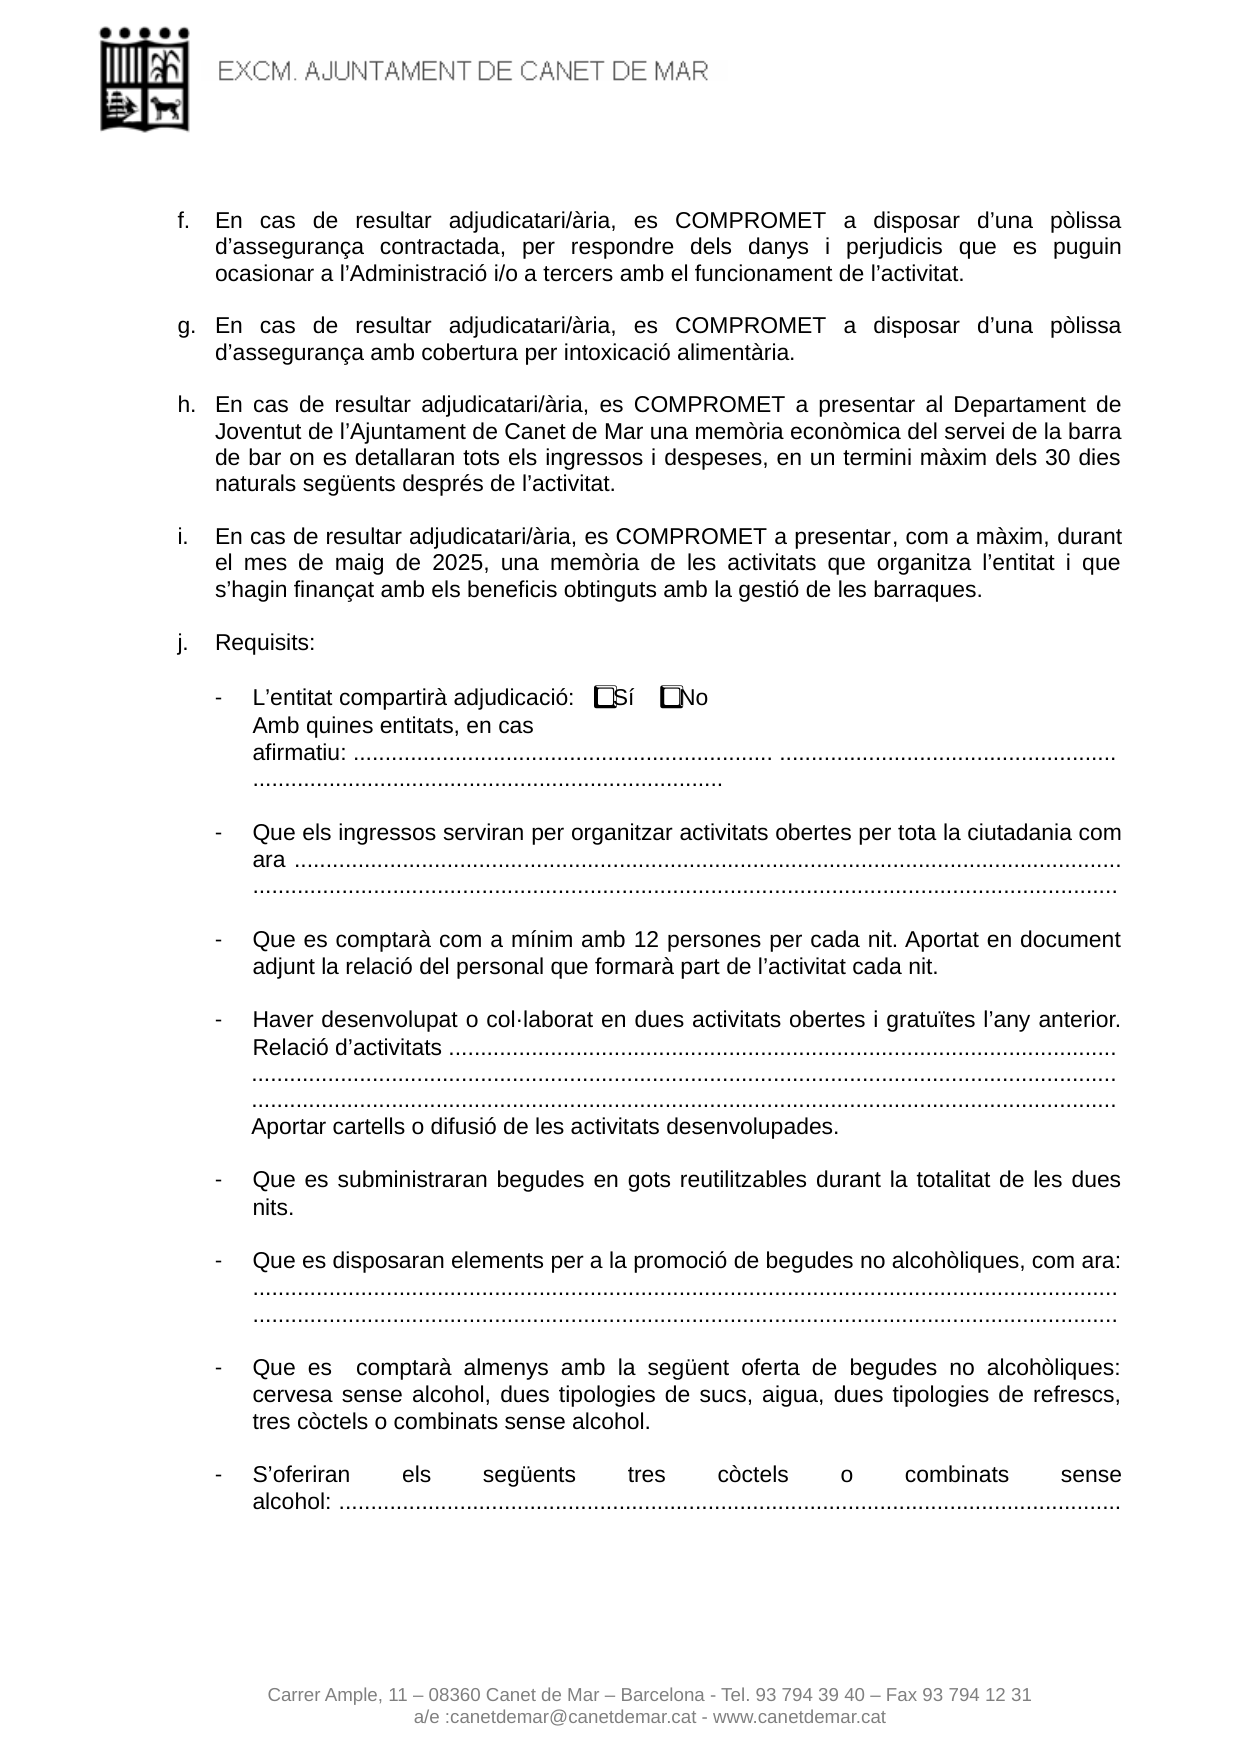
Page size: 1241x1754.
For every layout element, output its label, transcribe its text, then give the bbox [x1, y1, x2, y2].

list L’entitat compartirà adjudicació: ⃣ Sí ⃣ No [215, 681, 1122, 712]
list En cas de resultar adjudicatari/ària, es COMPROMET a presentar, com a màxim, durant el mes de maig de 2025, una memòria de les activitats que organitza l’entitat i que s’hagin finançat amb els beneficis obtinguts amb la gestió de les barraques. [177, 523, 1122, 602]
list Haver desenvolupat o col·laborat en dues activitats obertes i gratuïtes l’any anterior. Relació d’activitats ......................................................................................................... [215, 1006, 1122, 1060]
list En cas de resultar adjudicatari/ària, es COMPROMET a disposar d’una pòlissa d’assegurança contractada, per respondre dels danys i perjudicis que es puguin ocasionar a l’Administració i/o a tercers amb el funcionament de l’activitat. [177, 207, 1122, 286]
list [215, 1460, 1122, 1515]
list Aportar cartells o difusió de les activitats desenvolupades. [251, 1113, 1122, 1139]
list Que es subministraran begudes en gots reutilitzables durant la totalitat de les dues nits. [215, 1165, 1122, 1220]
list ................................................................................................................................................................................................................................................................................ [251, 1060, 1122, 1113]
list Requisits: [177, 628, 1122, 655]
list En cas de resultar adjudicatari/ària, es COMPROMET a presentar al Departament de Joventut de l’Ajuntament de Canet de Mar una memòria econòmica del servei de la barra de bar on es detallaran tots els ingressos i despeses, en un termini màxim dels 30 dies naturals següents després de l’activitat. [177, 391, 1122, 497]
text Amb quines entitats, en cas afirmatiu: .................................................................. ............................................................................................................................... [252, 712, 1122, 791]
list Que es disposaran elements per a la promoció de begudes no alcohòliques, com ara: ........................................................................................................................................ ........................................................................................................................................ [215, 1246, 1122, 1327]
list En cas de resultar adjudicatari/ària, es COMPROMET a disposar d’una pòlissa d’assegurança amb cobertura per intoxicació alimentària. [177, 312, 1122, 365]
picture [96, 26, 728, 139]
list Que es comptarà almenys amb la següent oferta de begudes no alcohòliques: cervesa sense alcohol, dues tipologies de sucs, aigua, dues tipologies de refrescs, tres còctels o combinats sense alcohol. [215, 1353, 1122, 1434]
list Que els ingressos serviran per organitzar activitats obertes per tota la ciutadania com ara .................................................................................................................................. ........................................................................................................................................ [215, 818, 1122, 898]
list Que es comptarà com a mínim amb 12 persones per cada nit. Aportat en document adjunt la relació del personal que formarà part de l’activitat cada nit. [215, 925, 1122, 979]
